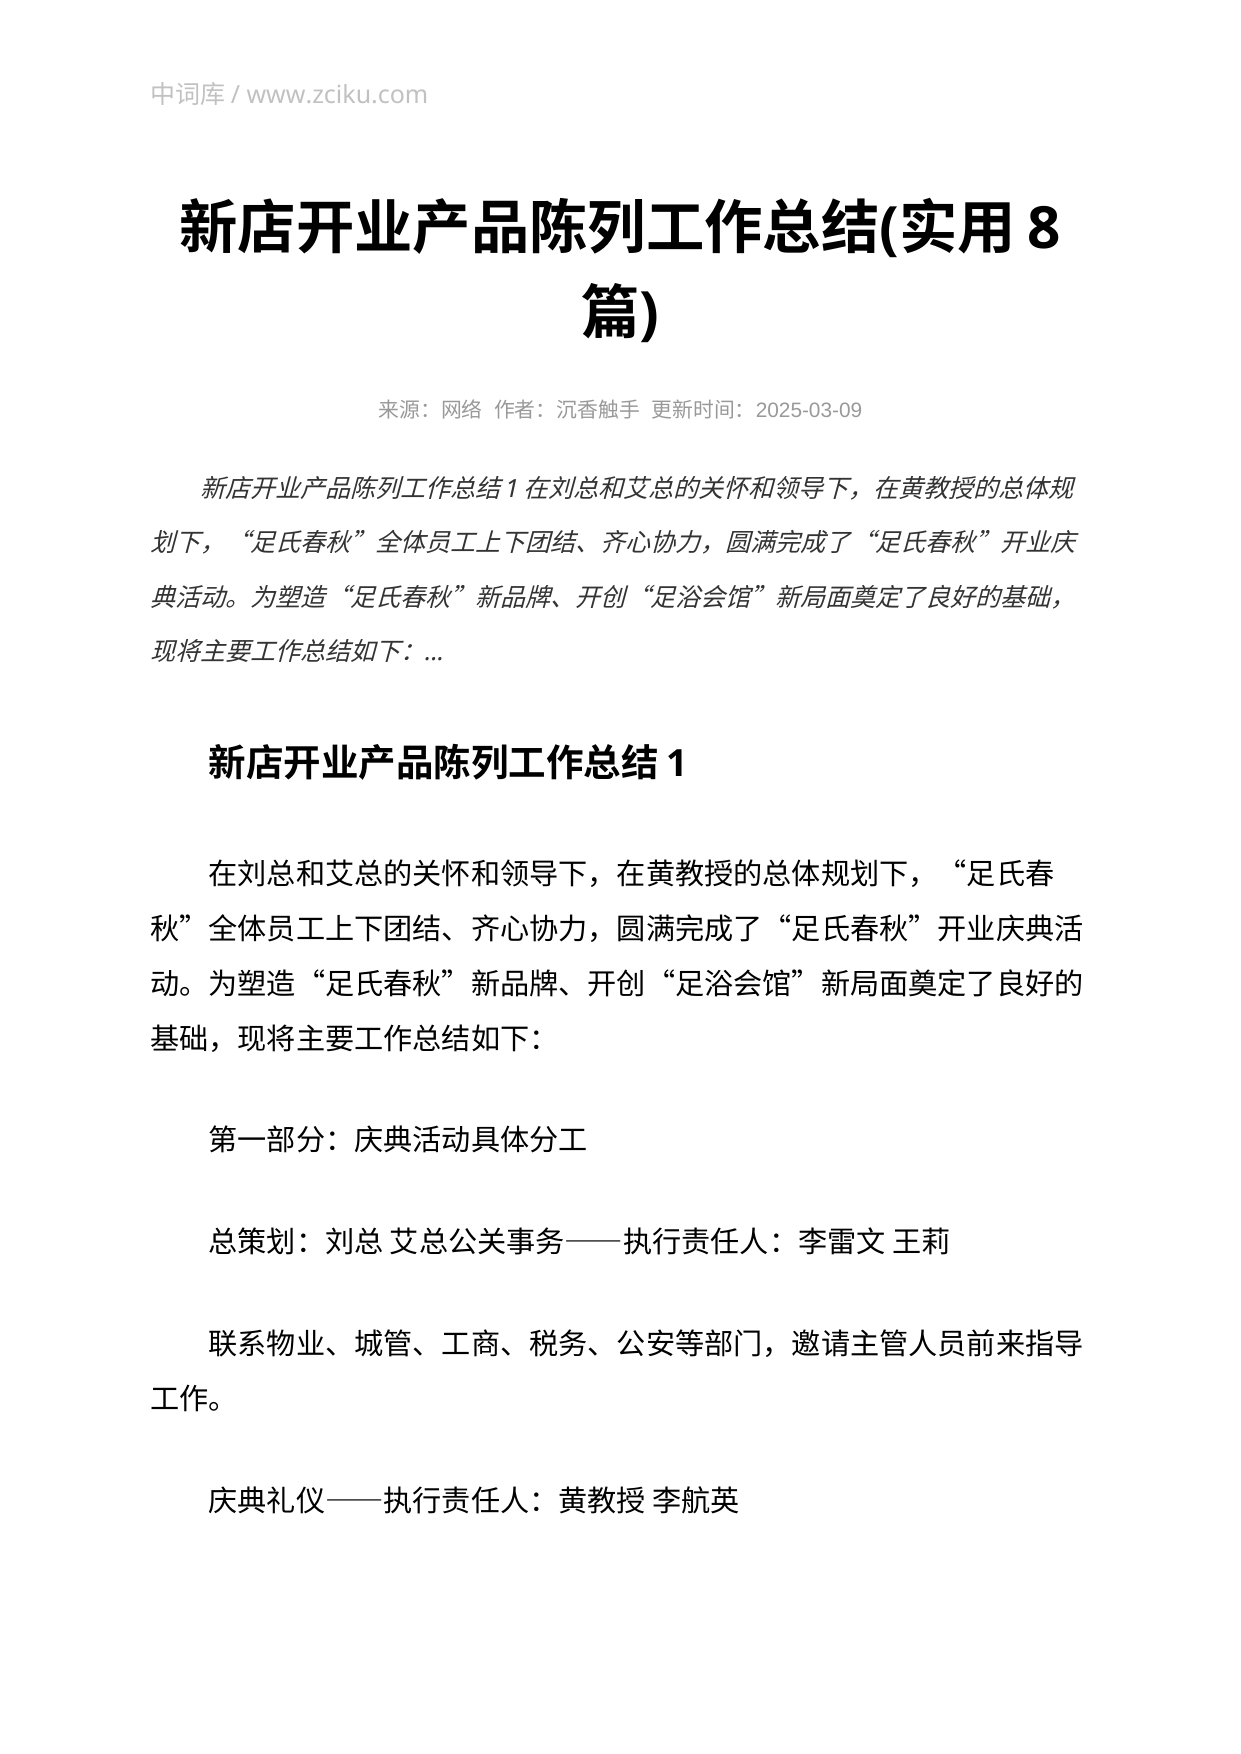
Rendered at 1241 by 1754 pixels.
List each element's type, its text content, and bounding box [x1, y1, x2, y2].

text 庆典礼仪――执行责任人：黄教授 李航英 [150, 1477, 1090, 1519]
text 新店开业产品陈列工作总结1在刘总和艾总的关怀和领导下，在黄教授的总体规划下，“足氏春秋”全体员工上下团结、齐心协力，圆满完成了“足氏春秋”开业庆典活动。为塑造“足氏春秋”新品牌、开创“足浴会馆”新局面奠定了良好的基础，现将主要工作总结如下：... [150, 468, 1090, 668]
subtitle 新店开业产品陈列工作总结(实用8篇) [150, 181, 1090, 351]
text 总策划：刘总 艾总公关事务――执行责任人：李雷文 王莉 [150, 1219, 1090, 1261]
text 新店开业产品陈列工作总结1 [150, 733, 1090, 787]
text 联系物业、城管、工商、税务、公安等部门，邀请主管人员前来指导工作。 [150, 1321, 1090, 1418]
text 在刘总和艾总的关怀和领导下，在黄教授的总体规划下，“足氏春秋”全体员工上下团结、齐心协力，圆满完成了“足氏春秋”开业庆典活动。为塑造“足氏春秋”新品牌、开创“足浴会馆”新局面奠定了良好的基础，现将主要工作总结如下： [150, 851, 1090, 1057]
text 来源：网络 作者：沉香触手 更新时间：2025-03-09 [150, 398, 1090, 422]
text 第一部分：庆典活动具体分工 [150, 1117, 1090, 1159]
